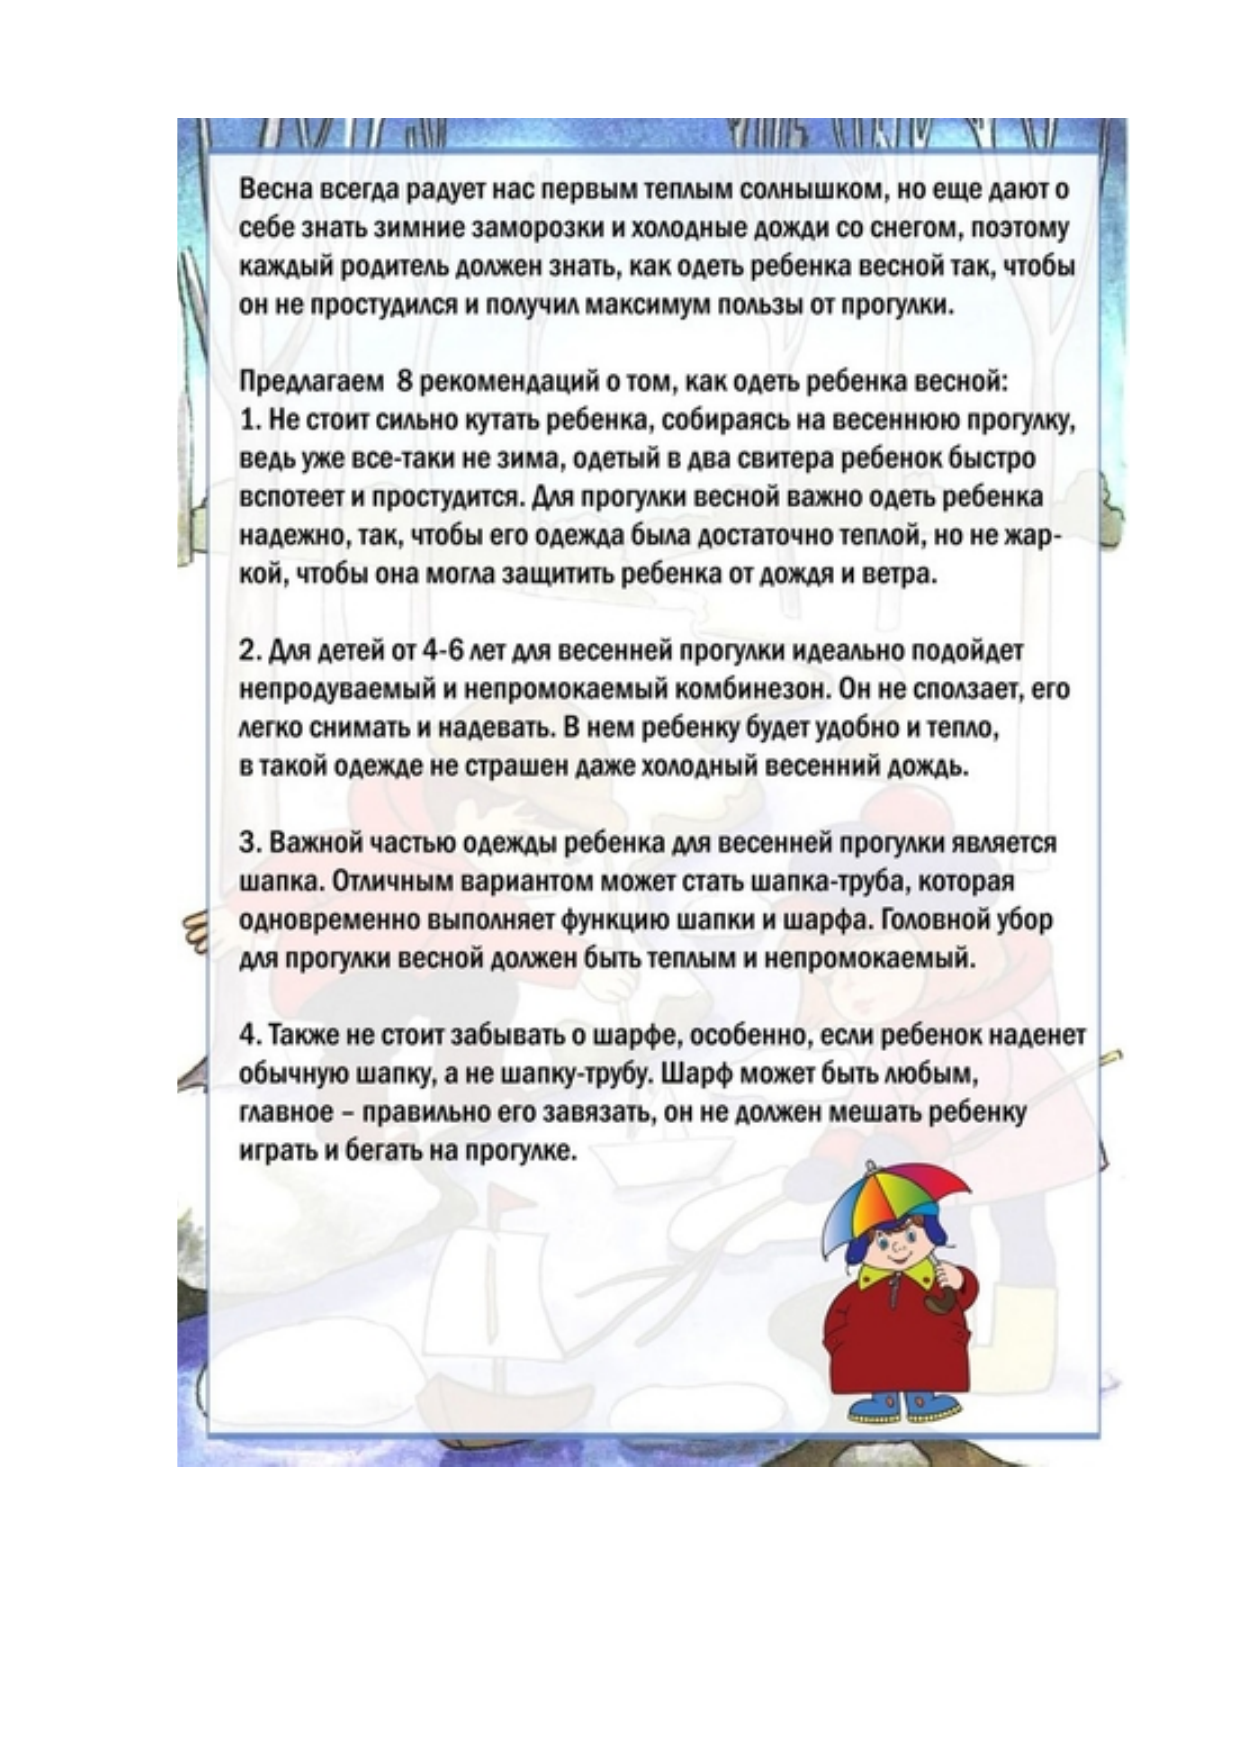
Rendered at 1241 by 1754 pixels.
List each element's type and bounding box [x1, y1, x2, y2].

picture [177, 118, 1130, 1467]
